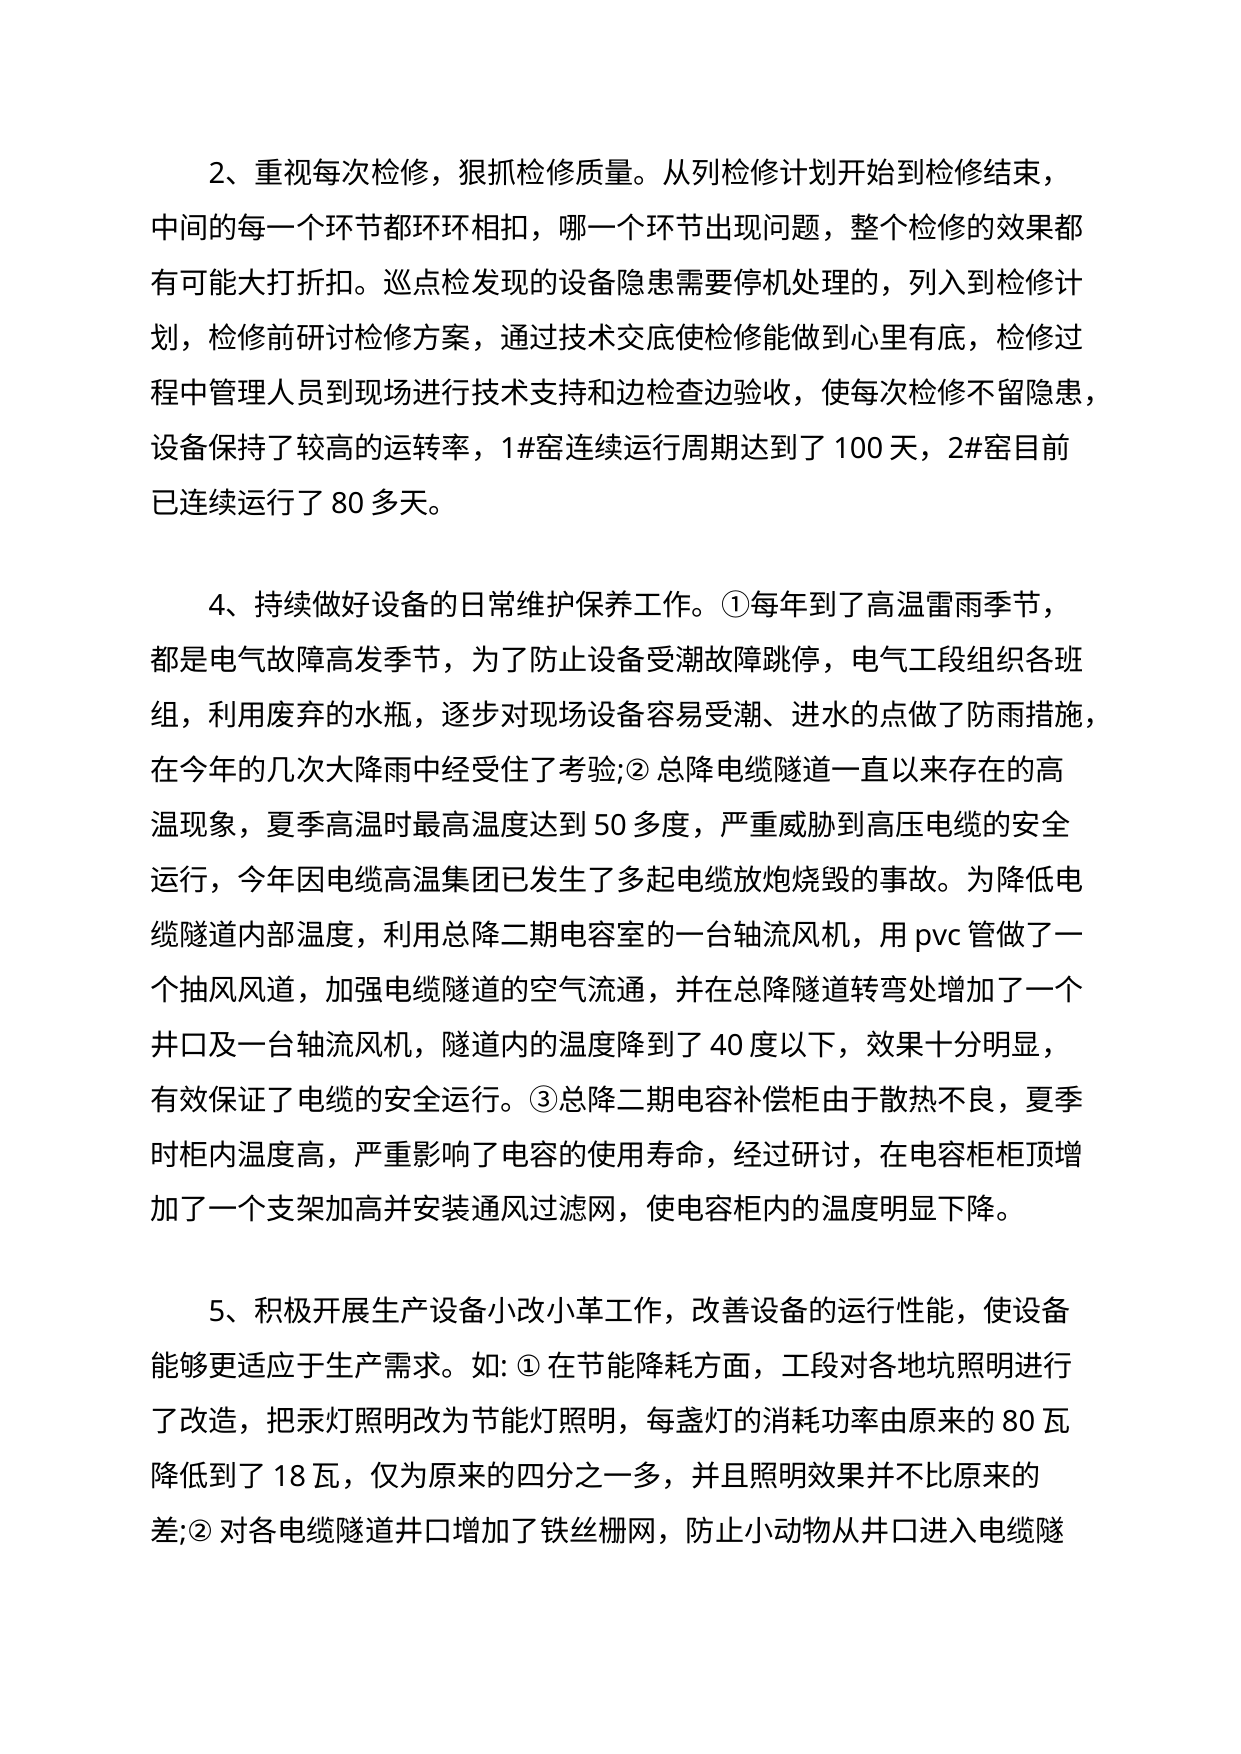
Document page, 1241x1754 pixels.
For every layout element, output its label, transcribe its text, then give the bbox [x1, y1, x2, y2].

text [150, 1288, 1090, 1550]
text 2、重视每次检修，狠抓检修质量。从列检修计划开始到检修结束，中间的每一个环节都环环相扣，哪一个环节出现问题，整个检修的效果都有可能大打折扣。巡点检发现的设备隐患需要停机处理的，列入到检修计划，检修前研讨检修方案，通过技术交底使检修能做到心里有底，检修过程中管理人员到现场进行技术支持和边检查边验收，使每次检修不留隐患，设备保持了较高的运转率，1#窑连续运行周期达到了100天，2#窑目前已连续运行了80多天。 [150, 150, 1090, 522]
text 4、持续做好设备的日常维护保养工作。①每年到了高温雷雨季节，都是电气故障高发季节，为了防止设备受潮故障跳停，电气工段组织各班组，利用废弃的水瓶，逐步对现场设备容易受潮、进水的点做了防雨措施，在今年的几次大降雨中经受住了考验;②总降电缆隧道一直以来存在的高温现象，夏季高温时最高温度达到50多度，严重威胁到高压电缆的安全运行，今年因电缆高温集团已发生了多起电缆放炮烧毁的事故。为降低电缆隧道内部温度，利用总降二期电容室的一台轴流风机，用pvc管做了一个抽风风道，加强电缆隧道的空气流通，并在总降隧道转弯处增加了一个井口及一台轴流风机，隧道内的温度降到了40度以下，效果十分明显，有效保证了电缆的安全运行。③总降二期电容补偿柜由于散热不良，夏季时柜内温度高，严重影响了电容的使用寿命，经过研讨，在电容柜柜顶增加了一个支架加高并安装通风过滤网，使电容柜内的温度明显下降。 [150, 582, 1090, 1228]
